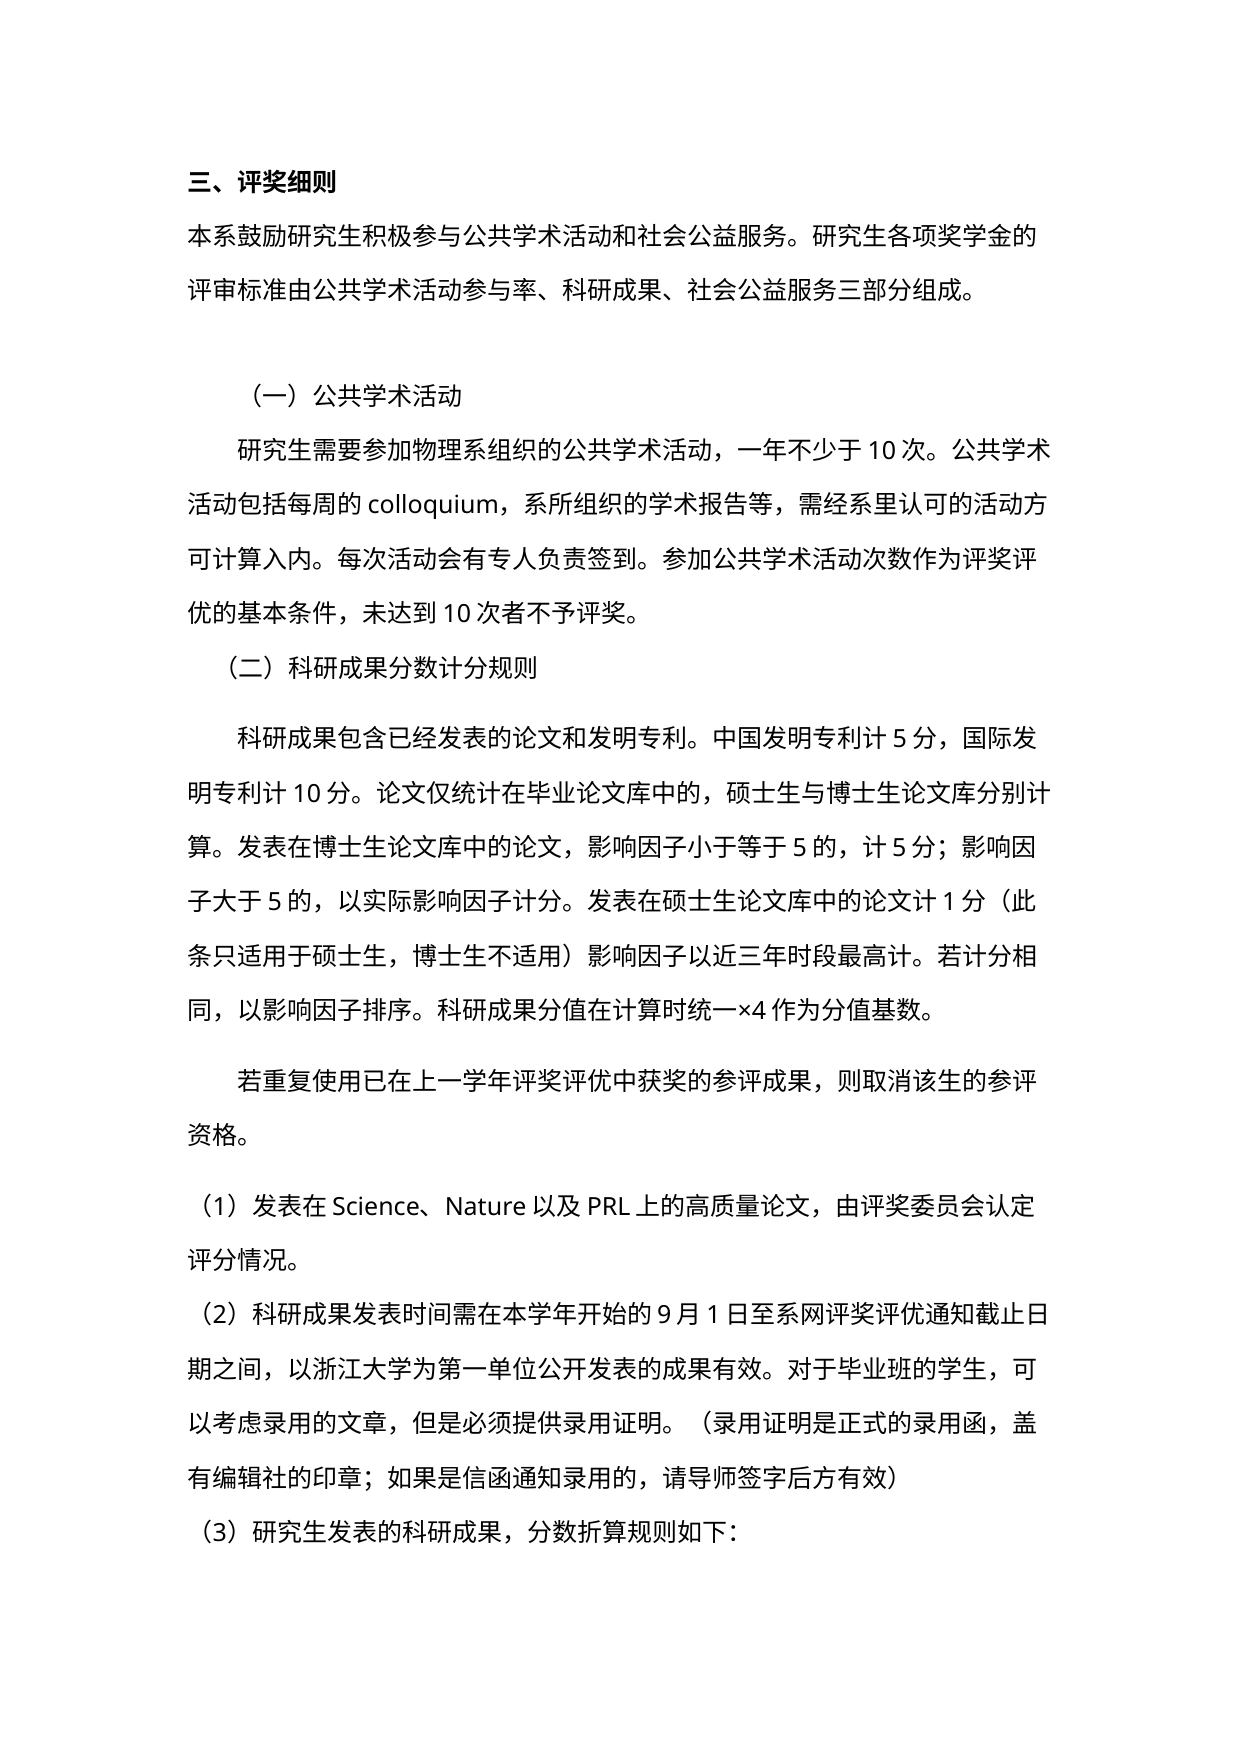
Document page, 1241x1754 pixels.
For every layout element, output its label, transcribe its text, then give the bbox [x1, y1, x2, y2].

text （一）公共学术活动 [187, 376, 1053, 412]
text 本系鼓励研究生积极参与公共学术活动和社会公益服务。研究生各项奖学金的评审标准由公共学术活动参与率、科研成果、社会公益服务三部分组成。 [187, 216, 1053, 307]
text （二）科研成果分数计分规则 [187, 648, 1053, 684]
text （1）发表在Science、Nature以及PRL上的高质量论文，由评奖委员会认定评分情况。 [187, 1186, 1053, 1277]
text （3）研究生发表的科研成果，分数折算规则如下： [187, 1512, 1053, 1549]
text 若重复使用已在上一学年评奖评优中获奖的参评成果，则取消该生的参评资格。 [187, 1061, 1053, 1152]
text （2）科研成果发表时间需在本学年开始的9月1日至系网评奖评优通知截止日期之间，以浙江大学为第一单位公开发表的成果有效。对于毕业班的学生，可以考虑录用的文章，但是必须提供录用证明。（录用证明是正式的录用函，盖有编辑社的印章；如果是信函通知录用的，请导师签字后方有效） [187, 1295, 1053, 1494]
text 三、评奖细则 [187, 162, 1053, 198]
text 科研成果包含已经发表的论文和发明专利。中国发明专利计5分，国际发明专利计10分。论文仅统计在毕业论文库中的，硕士生与博士生论文库分别计算。发表在博士生论文库中的论文，影响因子小于等于5的，计5分；影响因子大于5的，以实际影响因子计分。发表在硕士生论文库中的论文计1分（此条只适用于硕士生，博士生不适用）影响因子以近三年时段最高计。若计分相同，以影响因子排序。科研成果分值在计算时统一×4作为分值基数。 [187, 719, 1053, 1027]
text 研究生需要参加物理系组织的公共学术活动，一年不少于10次。公共学术活动包括每周的colloquium，系所组织的学术报告等，需经系里认可的活动方可计算入内。每次活动会有专人负责签到。参加公共学术活动次数作为评奖评优的基本条件，未达到10次者不予评奖。 [187, 431, 1053, 630]
